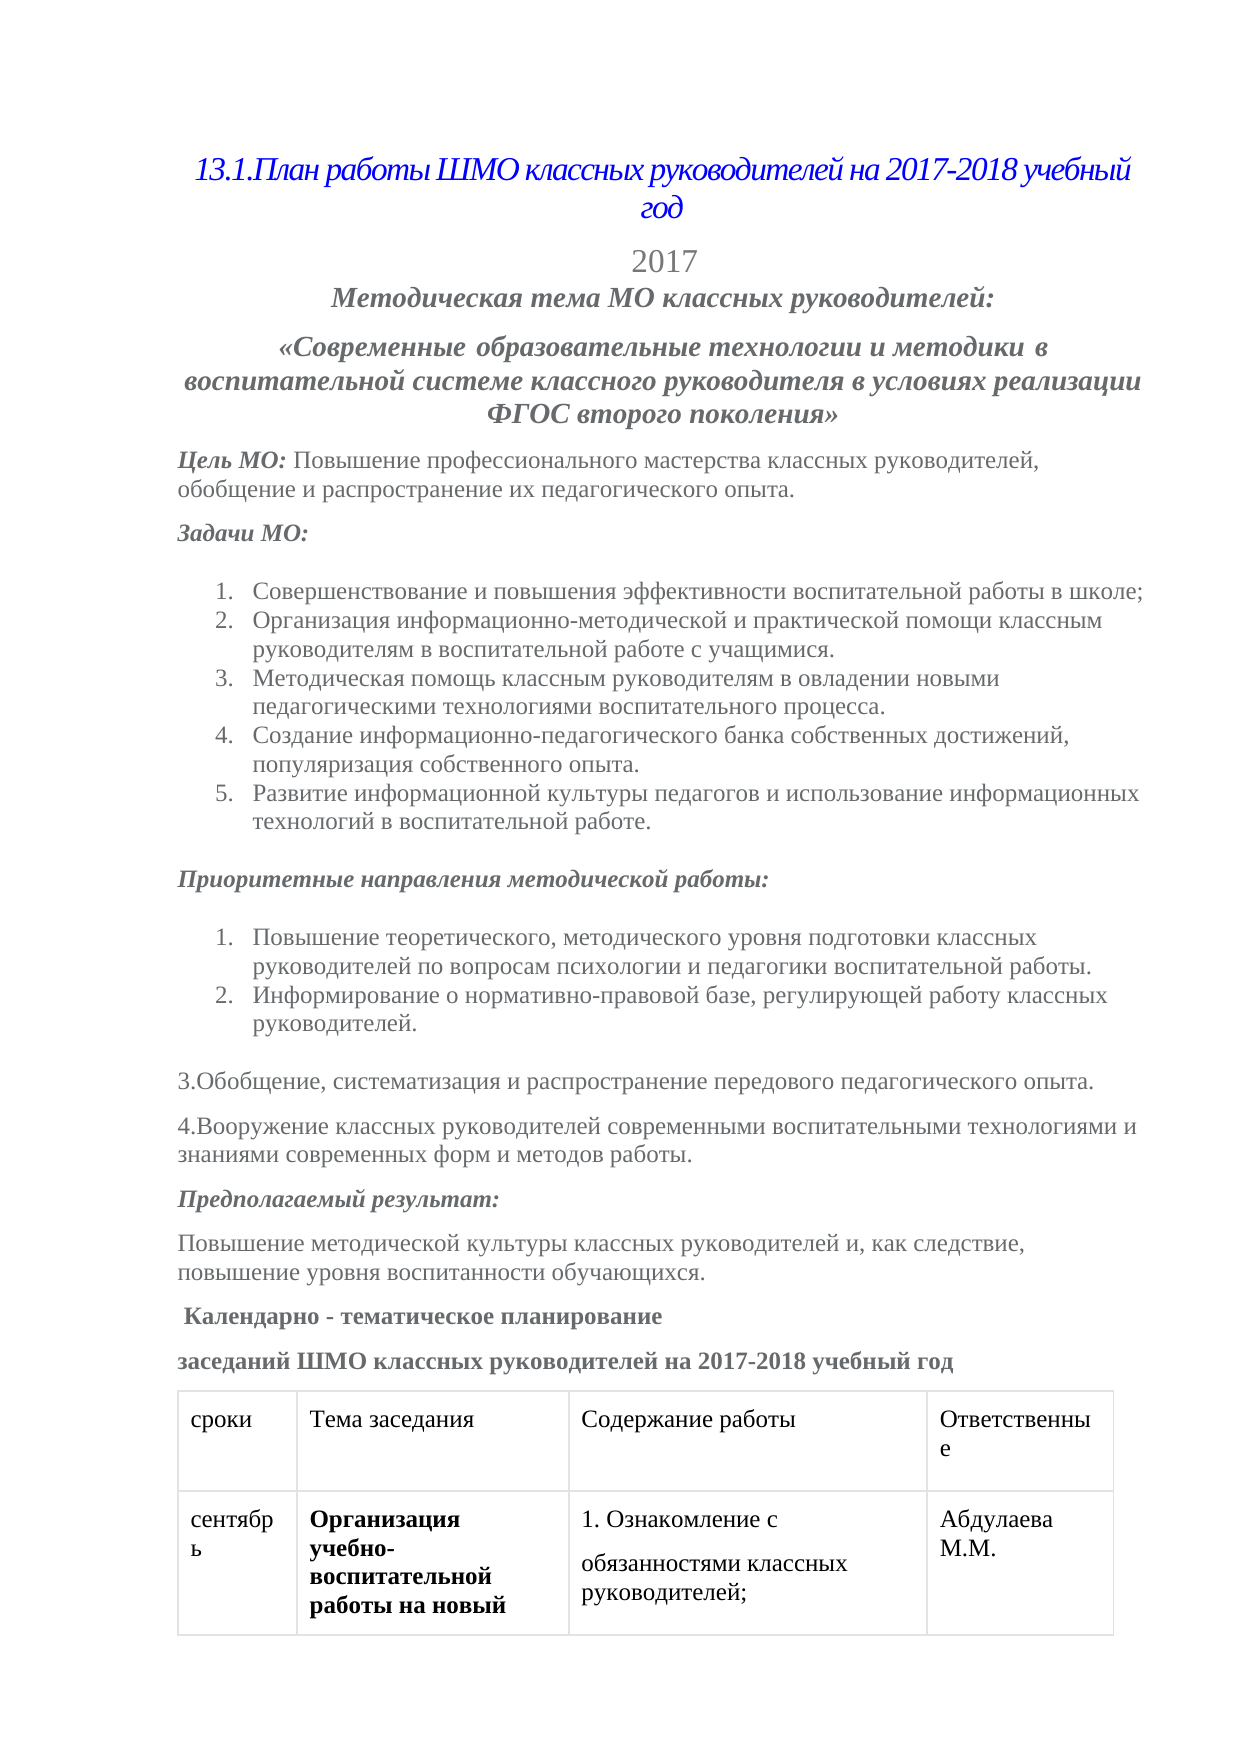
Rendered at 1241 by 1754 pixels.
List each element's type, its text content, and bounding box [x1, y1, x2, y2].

text Приоритетные направления методической работы: [177, 864, 1152, 893]
list Информирование о нормативно-правовой базе, регулирующей работу классных руководителей. [215, 980, 1152, 1037]
text 2017 [177, 242, 1152, 280]
list Развитие информационной культуры педагогов и использование информационных технологий в воспитательной работе. [215, 778, 1152, 835]
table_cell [298, 1492, 568, 1634]
text Методическая тема МО классных руководителей: [177, 280, 1152, 313]
table_header Содержание работы [570, 1392, 926, 1490]
text заседаний ШМО классных руководителей на 2017-2018 учебный год [177, 1346, 1152, 1374]
list Методическая помощь классным руководителям в овладении новыми педагогическими технологиями воспитательного процесса. [215, 663, 1152, 720]
text Цель МО: Повышение профессионального мастерства классных руководителей, обобщение и распространение их педагогического опыта. [177, 445, 1152, 503]
list Создание информационно-педагогического банка собственных достижений, популяризация собственного опыта. [215, 720, 1152, 778]
text Предполагаемый результат: [177, 1184, 1152, 1213]
table_header Ответственные [928, 1392, 1113, 1490]
table_header сроки [179, 1392, 296, 1490]
text Задачи МО: [177, 518, 1152, 547]
table_header Тема заседания [298, 1392, 568, 1490]
list Совершенствование и повышения эффективности воспитательной работы в школе; [215, 576, 1152, 605]
text 4.Вооружение классных руководителей современными воспитательными технологиями и знаниями современных форм и методов работы. [177, 1111, 1152, 1168]
text «Современные образовательные технологии и методики в воспитательной системе классного руководителя в условиях реализации ФГОС второго поколения» [177, 329, 1152, 430]
list Повышение теоретического, методического уровня подготовки классных руководителей по вопросам психологии и педагогики воспитательной работы. [215, 922, 1152, 980]
text Календарно - тематическое планирование [177, 1301, 1152, 1330]
text Повышение методической культуры классных руководителей и, как следствие, повышение уровня воспитанности обучающихся. [177, 1228, 1152, 1286]
table_cell Абдулаева М.М. [928, 1492, 1113, 1634]
table_cell сентябрь [179, 1492, 296, 1634]
subtitle 13.1.План работы ШМО классных руководителей на 2017-2018 учебный год [177, 149, 1152, 226]
list Организация информационно-методической и практической помощи классным руководителям в воспитательной работе с учащимися. [215, 605, 1152, 663]
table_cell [570, 1492, 926, 1634]
text 3.Обобщение, систематизация и распространение передового педагогического опыта. [177, 1066, 1152, 1095]
